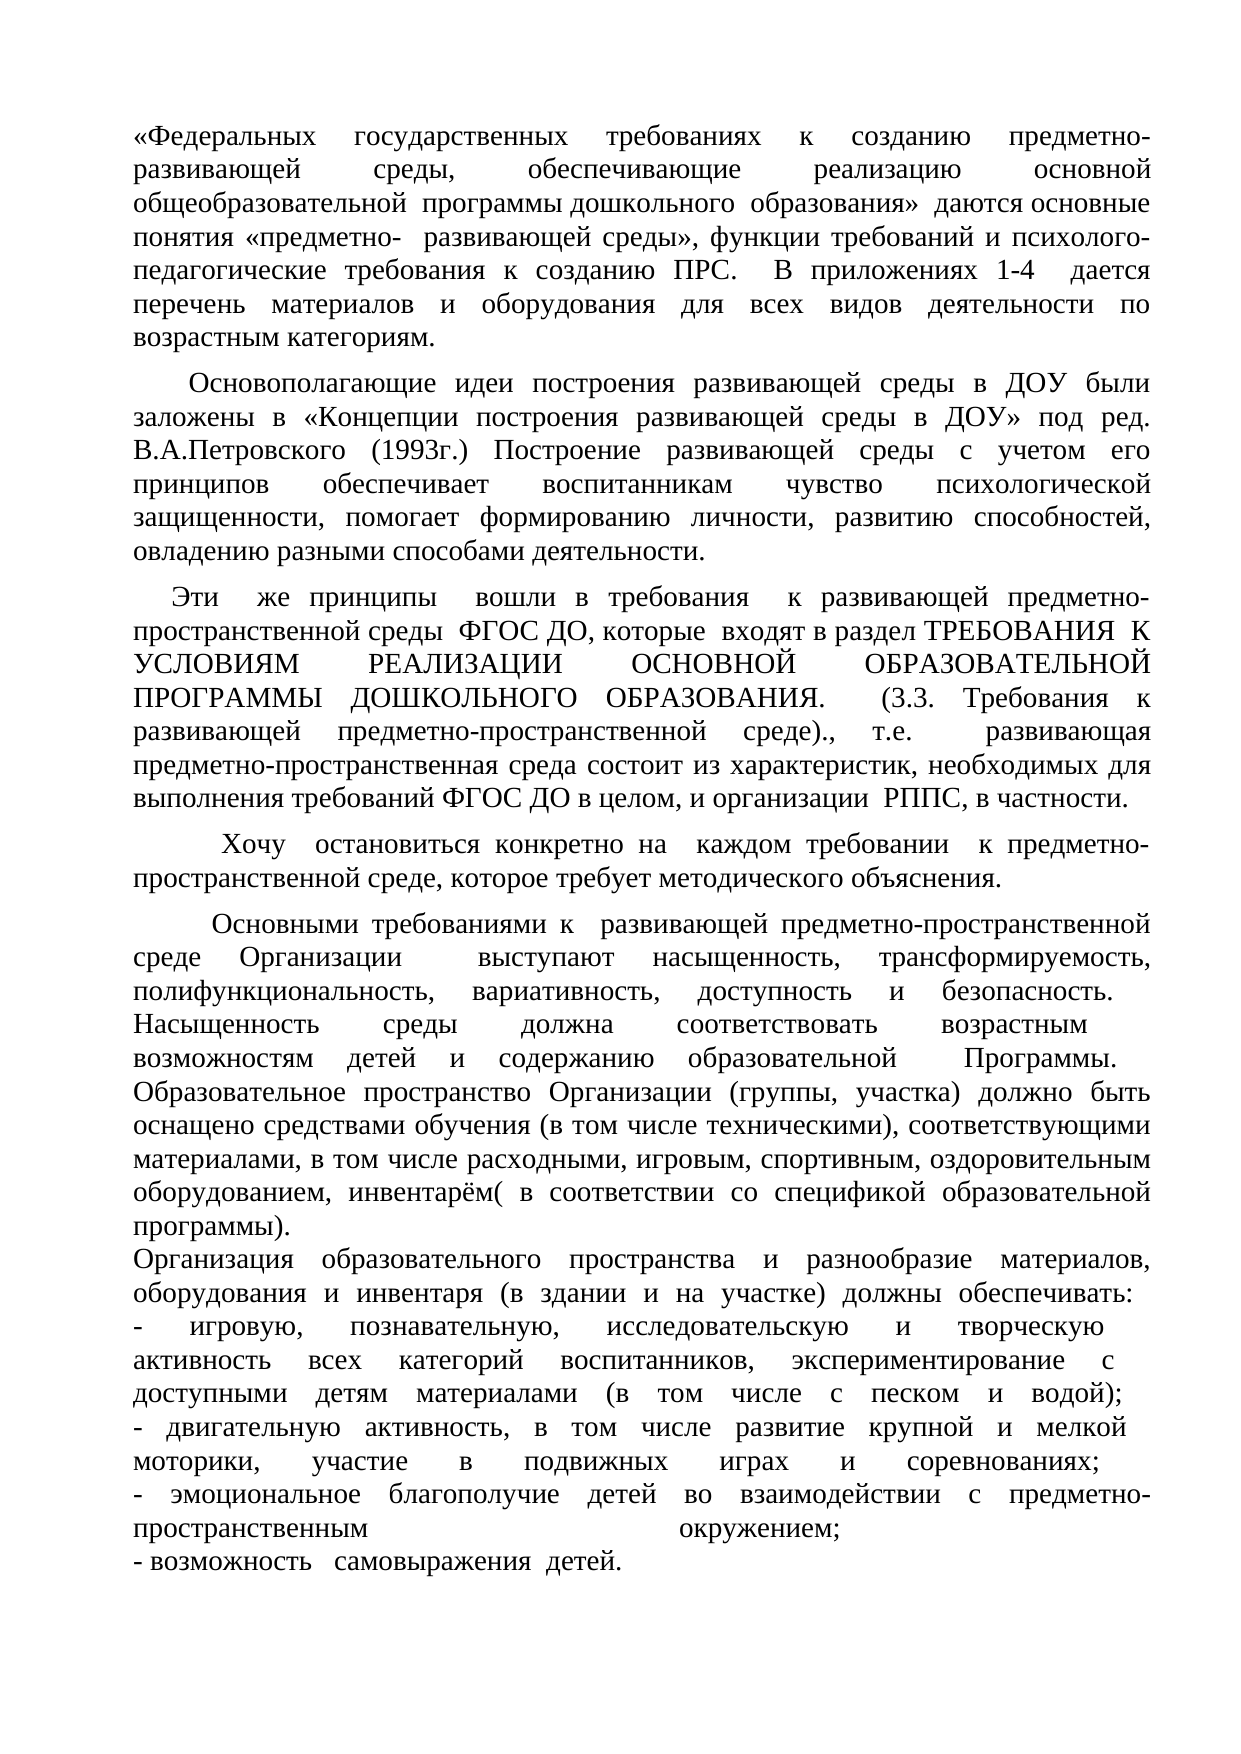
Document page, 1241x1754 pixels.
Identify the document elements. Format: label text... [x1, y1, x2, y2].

text Хочу остановиться конкретно на каждом требовании к предметно-пространственной среде, которое требует методического объяснения. [133, 826, 1152, 893]
text Основными требованиями к развивающей предметно-пространственной среде Организации выступают насыщенность, трансформируемость, полифункциональность, вариативность, доступность и безопасность. Насыщенность среды должна соответствовать возрастным возможностям детей и содержанию образовательной Программы. Образовательное пространство Организации (группы, участка) должно быть оснащено средствами обучения (в том числе техническими), соответствующими материалами, в том числе расходными, игровым, спортивным, оздоровительным оборудованием, инвентарём( в соответствии со спецификой образовательной программы). Организация образовательного пространства и разнообразие материалов, оборудования и инвентаря (в здании и на участке) должны обеспечивать: - игровую, познавательную, исследовательскую и творческую активность всех категорий воспитанников, экспериментирование с доступными детям материалами (в том числе с песком и водой); - двигательную активность, в том числе развитие крупной и мелкой моторики, участие в подвижных играх и соревнованиях; - эмоциональное благополучие детей во взаимодействии с предметно-пространственным окружением; - возможность самовыражения детей. [133, 906, 1152, 1577]
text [133, 118, 1152, 353]
text Эти же принципы вошли в требования к развивающей предметно-пространственной среды ФГОС ДО, которые входят в раздел ТРЕБОВАНИЯ К УСЛОВИЯМ РЕАЛИЗАЦИИ ОСНОВНОЙ ОБРАЗОВАТЕЛЬНОЙ ПРОГРАММЫ ДОШКОЛЬНОГО ОБРАЗОВАНИЯ. (3.3. Требования к развивающей предметно-пространственной среде)., т.е. развивающая предметно-пространственная среда состоит из характеристик, необходимых для выполнения требований ФГОС ДО в целом, и организации РППС, в частности. [133, 579, 1152, 814]
text Основополагающие идеи построения развивающей среды в ДОУ были заложены в «Концепции построения развивающей среды в ДОУ» под ред. В.А.Петровского (1993г.) Построение развивающей среды с учетом его принципов обеспечивает воспитанникам чувство психологической защищенности, помогает формированию личности, развитию способностей, овладению разными способами деятельности. [133, 365, 1152, 567]
